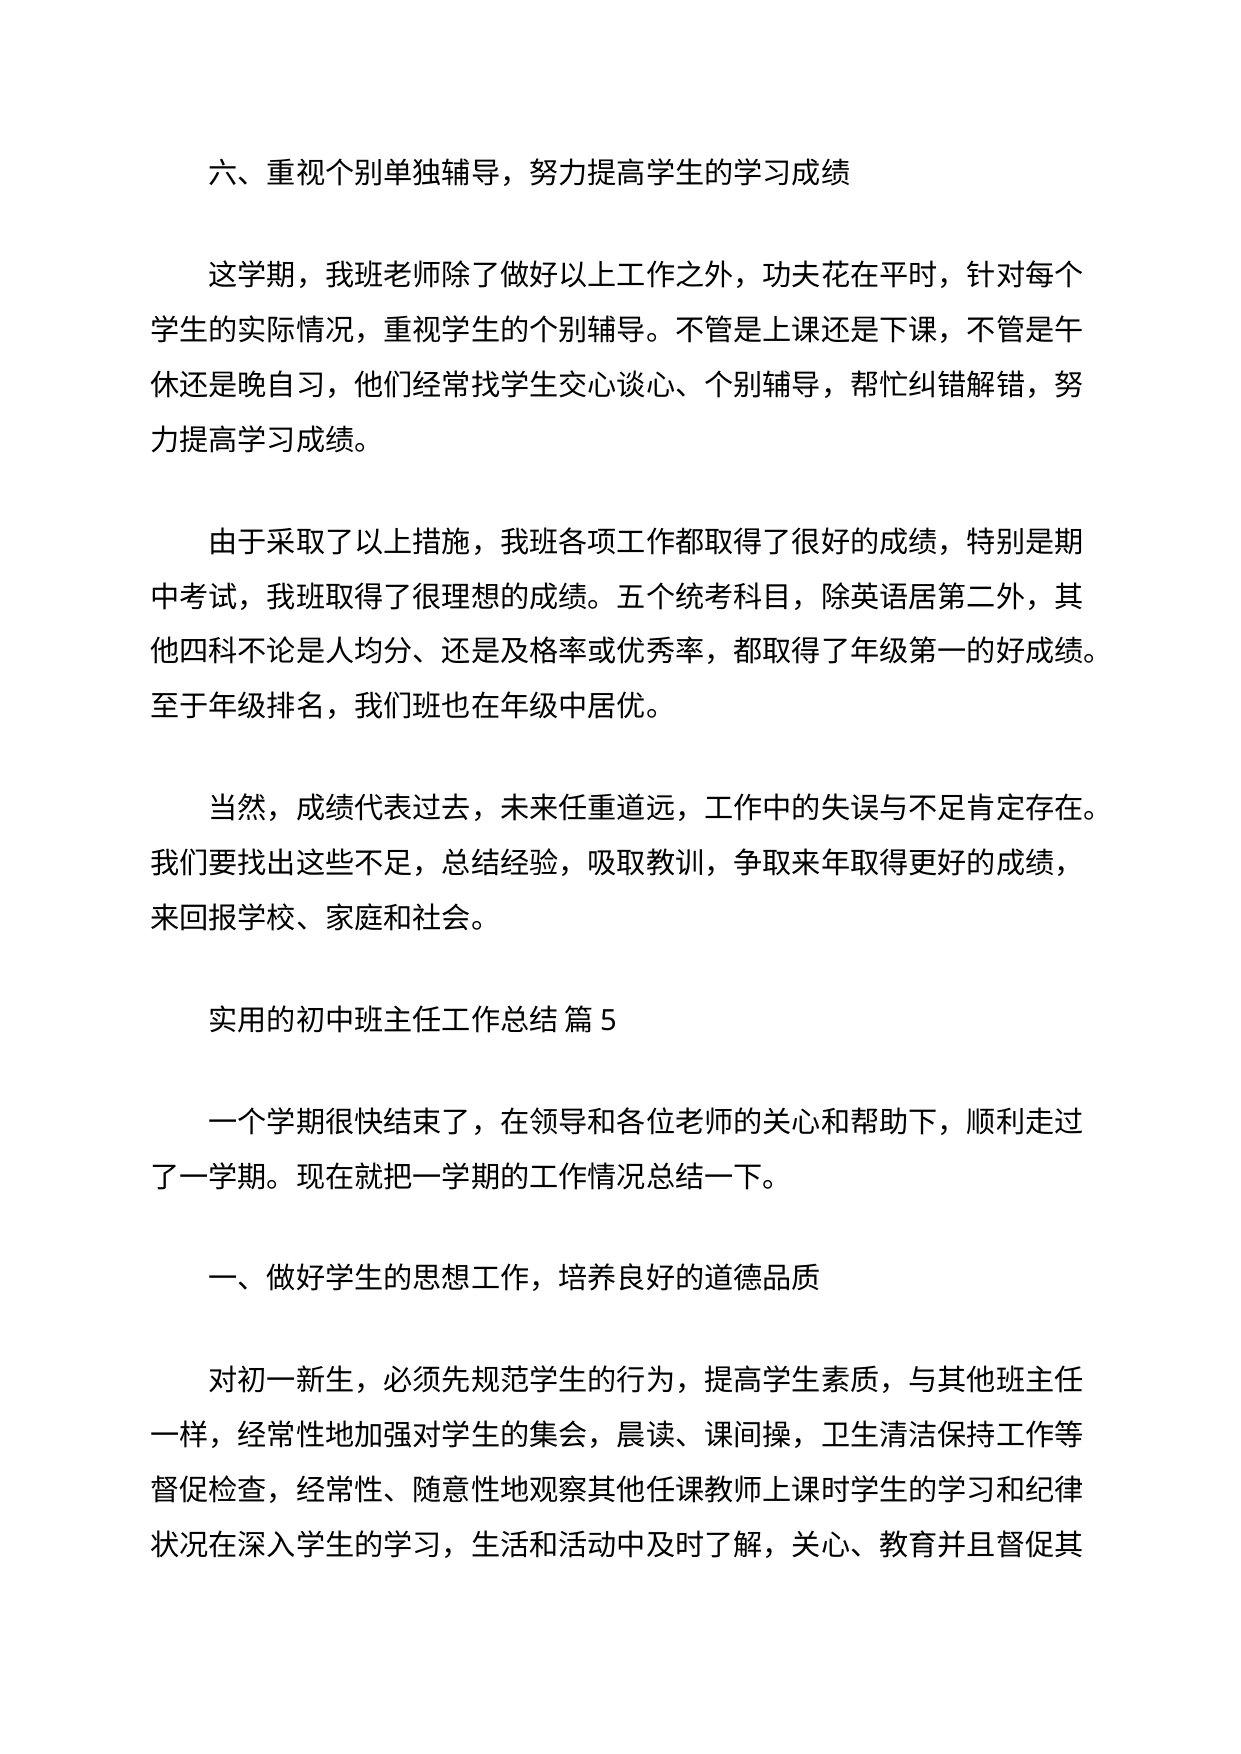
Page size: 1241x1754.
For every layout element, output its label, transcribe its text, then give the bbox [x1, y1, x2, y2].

text 由于采取了以上措施，我班各项工作都取得了很好的成绩，特别是期中考试，我班取得了很理想的成绩。五个统考科目，除英语居第二外，其他四科不论是人均分、还是及格率或优秀率，都取得了年级第一的好成绩。至于年级排名，我们班也在年级中居优。 [150, 518, 1090, 725]
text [150, 1357, 1090, 1564]
text 一、做好学生的思想工作，培养良好的道德品质 [150, 1255, 1090, 1297]
text 实用的初中班主任工作总结 篇5 [150, 996, 1090, 1039]
text 一个学期很快结束了，在领导和各位老师的关心和帮助下，顺利走过了一学期。现在就把一学期的工作情况总结一下。 [150, 1098, 1090, 1195]
text 当然，成绩代表过去，未来任重道远，工作中的失误与不足肯定存在。我们要找出这些不足，总结经验，吸取教训，争取来年取得更好的成绩，来回报学校、家庭和社会。 [150, 785, 1090, 937]
text 这学期，我班老师除了做好以上工作之外，功夫花在平时，针对每个学生的实际情况，重视学生的个别辅导。不管是上课还是下课，不管是午休还是晚自习，他们经常找学生交心谈心、个别辅导，帮忙纠错解错，努力提高学习成绩。 [150, 252, 1090, 459]
text 六、重视个别单独辅导，努力提高学生的学习成绩 [150, 150, 1090, 192]
